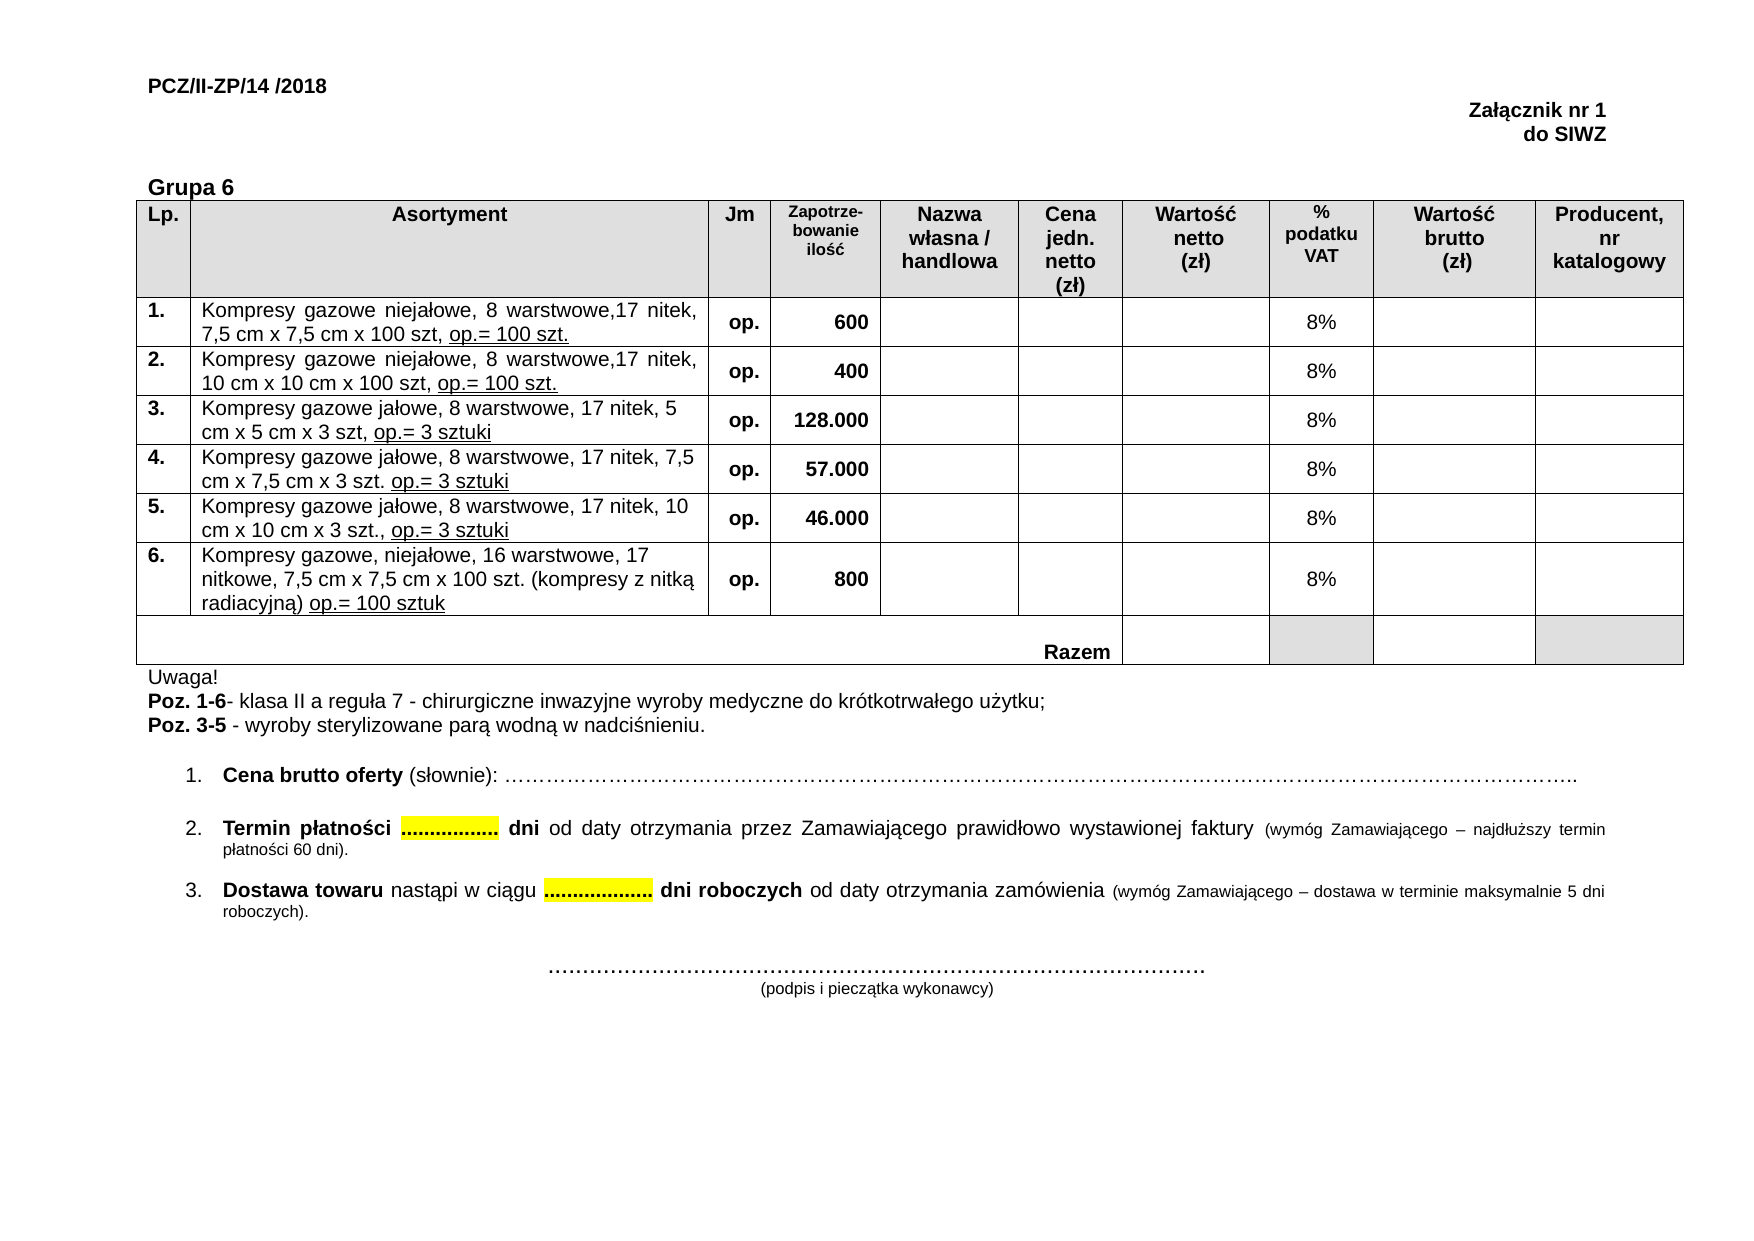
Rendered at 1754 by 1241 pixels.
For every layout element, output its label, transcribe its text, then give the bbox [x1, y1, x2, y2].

table_cell 8% [1270, 298, 1373, 346]
table_cell [1123, 543, 1269, 615]
table_cell [1536, 298, 1683, 346]
table_cell [137, 494, 190, 542]
table_cell 8% [1270, 543, 1373, 615]
table_cell [137, 347, 190, 395]
table_cell [1019, 445, 1122, 493]
table_cell [1536, 347, 1683, 395]
table_cell op. [709, 298, 770, 346]
table_cell Kompresy gazowe jałowe, 8 warstwowe, 17 nitek, 5 cm x 5 cm x 3 szt, op.= 3 sztuki [191, 396, 708, 444]
table_header Cena jedn. netto (zł) [1019, 201, 1122, 297]
table_cell Kompresy gazowe jałowe, 8 warstwowe, 17 nitek, 10 cm x 10 cm x 3 szt., op.= 3 sztuki [191, 494, 708, 542]
table_cell [881, 543, 1018, 615]
table_cell [1123, 347, 1269, 395]
table_cell [1123, 396, 1269, 444]
table_header Nazwa własna / handlowa [881, 201, 1018, 297]
table_cell [881, 396, 1018, 444]
text (podpis i pieczątka wykonawcy) [148, 979, 1606, 998]
table_cell [1123, 445, 1269, 493]
table_header Asortyment [191, 201, 708, 297]
table_cell [1536, 396, 1683, 444]
table_header Wartość brutto (zł) [1374, 201, 1535, 297]
table_header Wartość netto (zł) [1123, 201, 1269, 297]
table_cell op. [709, 396, 770, 444]
table_cell [1536, 543, 1683, 615]
table_cell [137, 298, 190, 346]
list Termin płatności ................. dni od daty otrzymania przez Zamawiającego prawidłowo wystawionej faktury (wymóg Zamawiającego – najdłuższy termin płatności 60 dni). [185, 816, 1606, 859]
table_cell 600 [771, 298, 880, 346]
table_cell [1374, 396, 1535, 444]
table_cell [1019, 543, 1122, 615]
table_cell [1123, 298, 1269, 346]
table_cell [881, 298, 1018, 346]
table_header Lp. [137, 201, 190, 297]
table_cell [1374, 543, 1535, 615]
table_cell Razem [137, 616, 1122, 664]
table_cell [1536, 616, 1683, 664]
table_cell [1374, 347, 1535, 395]
table_cell [1019, 347, 1122, 395]
table_cell [137, 543, 190, 615]
table_header Producent, nr katalogowy [1536, 201, 1683, 297]
text Uwaga! [148, 665, 1606, 689]
table_cell 8% [1270, 494, 1373, 542]
table_header % podatku VAT [1270, 201, 1373, 297]
table_cell [881, 347, 1018, 395]
table_cell [1123, 494, 1269, 542]
table_cell [881, 445, 1018, 493]
table_cell 128.000 [771, 396, 880, 444]
table_cell 8% [1270, 347, 1373, 395]
table_cell [1374, 445, 1535, 493]
table_cell op. [709, 494, 770, 542]
table_cell 400 [771, 347, 880, 395]
table_cell [1019, 494, 1122, 542]
table_cell 8% [1270, 396, 1373, 444]
table_cell Kompresy gazowe niejałowe, 8 warstwowe,17 nitek, 7,5 cm x 7,5 cm x 100 szt, op.= 100 szt. [191, 298, 708, 346]
table_cell 57.000 [771, 445, 880, 493]
table_header Zapotrze-bowanie ilość [771, 201, 880, 297]
table_cell 8% [1270, 445, 1373, 493]
table_cell [1374, 494, 1535, 542]
list Dostawa towaru nastąpi w ciągu ................... dni roboczych od daty otrzymania zamówienia (wymóg Zamawiającego – dostawa w terminie maksymalnie 5 dni roboczych). [185, 878, 1606, 921]
table_cell [137, 445, 190, 493]
table_cell [1019, 396, 1122, 444]
table_cell op. [709, 347, 770, 395]
table_cell op. [709, 445, 770, 493]
table_cell 800 [771, 543, 880, 615]
table_cell [881, 494, 1018, 542]
table_cell [1536, 445, 1683, 493]
text Grupa 6 [148, 174, 1606, 200]
text ............................................................................................... [148, 950, 1606, 979]
table_header Jm [709, 201, 770, 297]
table_cell [1374, 616, 1535, 664]
list Cena brutto oferty (słownie): ……………………………………………………………………………………………………………………………………….. [185, 763, 1606, 787]
table_cell [1019, 298, 1122, 346]
text Poz. 1-6- klasa II a reguła 7 - chirurgiczne inwazyjne wyroby medyczne do krótkotrwałego użytku; [148, 689, 1606, 713]
table_cell Kompresy gazowe, niejałowe, 16 warstwowe, 17 nitkowe, 7,5 cm x 7,5 cm x 100 szt. (kompresy z nitką radiacyjną) op.= 100 sztuk [191, 543, 708, 615]
table_cell [1270, 616, 1373, 664]
table_cell [1123, 616, 1269, 664]
text Poz. 3-5 - wyroby sterylizowane parą wodną w nadciśnieniu. [148, 713, 1606, 737]
table_cell Kompresy gazowe niejałowe, 8 warstwowe,17 nitek, 10 cm x 10 cm x 100 szt, op.= 100 szt. [191, 347, 708, 395]
table_cell 46.000 [771, 494, 880, 542]
table_cell [137, 396, 190, 444]
table_cell Kompresy gazowe jałowe, 8 warstwowe, 17 nitek, x x 3 szt. op.= 3 sztuki [191, 445, 708, 493]
table_cell [1374, 298, 1535, 346]
table_cell op. [709, 543, 770, 615]
table_cell [1536, 494, 1683, 542]
